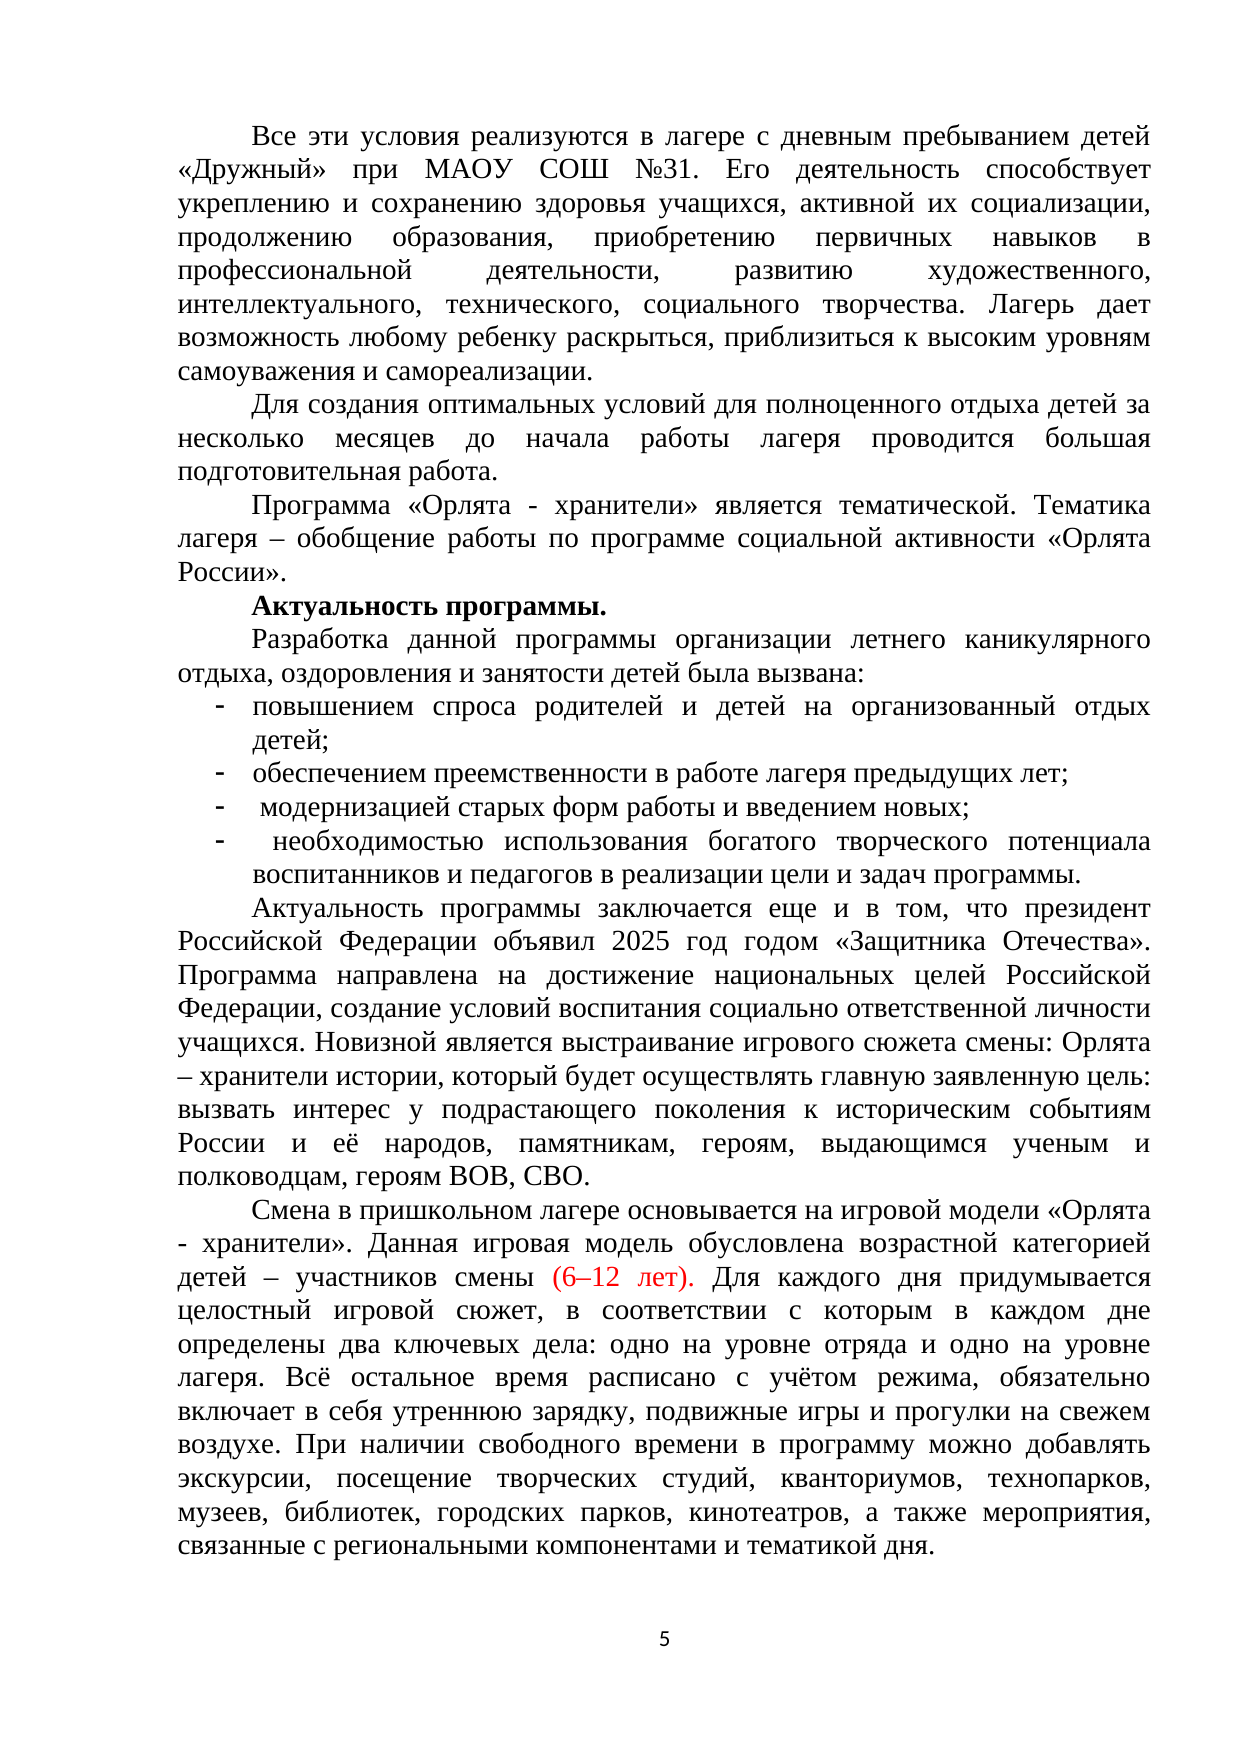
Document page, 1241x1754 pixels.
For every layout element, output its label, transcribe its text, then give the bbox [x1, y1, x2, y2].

text Актуальность программы заключается еще и в том, что президент Российской Федерации объявил 2025 год годом «Защитника Отечества». Программа направлена на достижение национальных целей Российской Федерации, создание условий воспитания социально ответственной личности учащихся. Новизной является выстраивание игрового сюжета смены: Орлята – хранители истории, который будет осуществлять главную заявленную цель: вызвать интерес у подрастающего поколения к историческим событиям России и её народов, памятникам, героям, выдающимся ученым и полководцам, героям ВОВ, СВО. [177, 890, 1152, 1192]
text Программа «Орлята - хранители» является тематической. Тематика лагеря – обобщение работы по программе социальной активности «Орлята России». [177, 487, 1152, 588]
text Разработка данной программы организации летнего каникулярного отдыха, оздоровления и занятости детей была вызвана: [177, 621, 1152, 688]
text Актуальность программы. [177, 588, 1152, 621]
text Для создания оптимальных условий для полноценного отдыха детей за несколько месяцев до начала работы лагеря проводится большая подготовительная работа. [177, 386, 1152, 487]
text Смена в пришкольном лагере основывается на игровой модели «Орлята - хранители». Данная игровая модель обусловлена возрастной категорией детей – участников смены (6–12 лет). Для каждого дня придумывается целостный игровой сюжет, в соответствии с которым в каждом дне определены два ключевых дела: одно на уровне отряда и одно на уровне лагеря. Всё остальное время расписано с учётом режима, обязательно включает в себя утреннюю зарядку, подвижные игры и прогулки на свежем воздухе. При наличии свободного времени в программу можно добавлять экскурсии, посещение творческих студий, кванториумов, технопарков, музеев, библиотек, городских парков, кинотеатров, а также мероприятия, связанные с региональными компонентами и тематикой дня. [177, 1192, 1152, 1561]
list повышением спроса родителей и детей на организованный отдых детей; [215, 688, 1152, 756]
list обеспечением преемственности в работе лагеря предыдущих лет; [215, 756, 1152, 789]
list модернизацией старых форм работы и введением новых; [215, 789, 1152, 823]
text Все эти условия реализуются в лагере с дневным пребыванием детей «Дружный» при МАОУ СОШ №31. Его деятельность способствует укреплению и сохранению здоровья учащихся, активной их социализации, продолжению образования, приобретению первичных навыков в профессиональной деятельности, развитию художественного, интеллектуального, технического, социального творчества. Лагерь дает возможность любому ребенку раскрыться, приблизиться к высоким уровням самоуважения и самореализации. [177, 118, 1152, 386]
list необходимостью использования богатого творческого потенциала воспитанников и педагогов в реализации цели и задач программы. [215, 823, 1152, 890]
